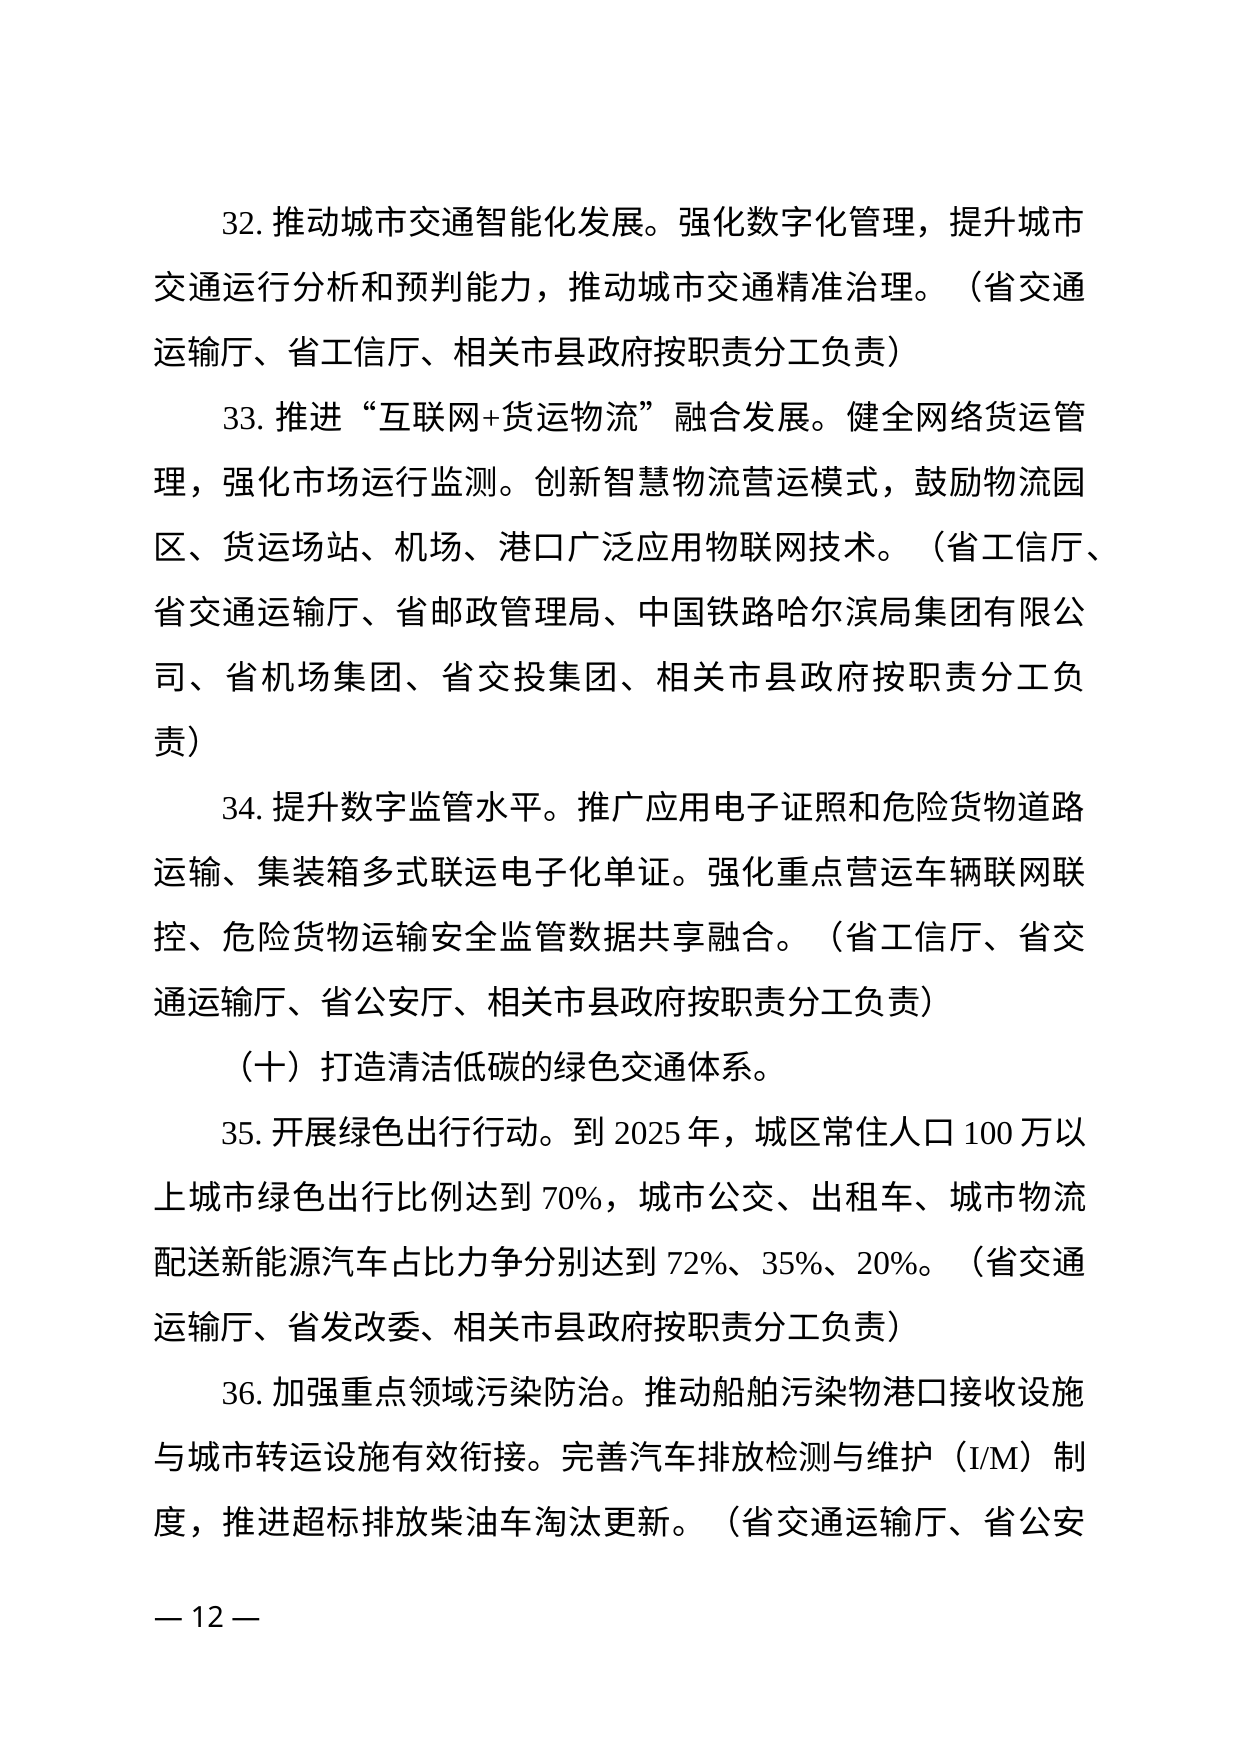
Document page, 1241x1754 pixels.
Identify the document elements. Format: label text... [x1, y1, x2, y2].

text 32. 推动城市交通智能化发展。强化数字化管理，提升城市交通运行分析和预判能力，推动城市交通精准治理。（省交通运输厅、省工信厅、相关市县政府按职责分工负责） [153, 187, 1087, 382]
text （十）打造清洁低碳的绿色交通体系。 [153, 1032, 1087, 1097]
text 35. 开展绿色出行行动。到2025年，城区常住人口100万以上城市绿色出行比例达到70%，城市公交、出租车、城市物流配送新能源汽车占比力争分别达到72%、35%、20%。（省交通运输厅、省发改委、相关市县政府按职责分工负责） [153, 1097, 1087, 1357]
text 34. 提升数字监管水平。推广应用电子证照和危险货物道路运输、集装箱多式联运电子化单证。强化重点营运车辆联网联控、危险货物运输安全监管数据共享融合。（省工信厅、省交通运输厅、省公安厅、相关市县政府按职责分工负责） [153, 772, 1087, 1032]
text 33. 推进“互联网+货运物流”融合发展。健全网络货运管理，强化市场运行监测。创新智慧物流营运模式，鼓励物流园区、货运场站、机场、港口广泛应用物联网技术。（省工信厅、省交通运输厅、省邮政管理局、中国铁路哈尔滨局集团有限公司、省机场集团、省交投集团、相关市县政府按职责分工负责） [153, 382, 1087, 772]
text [153, 1357, 1087, 1552]
